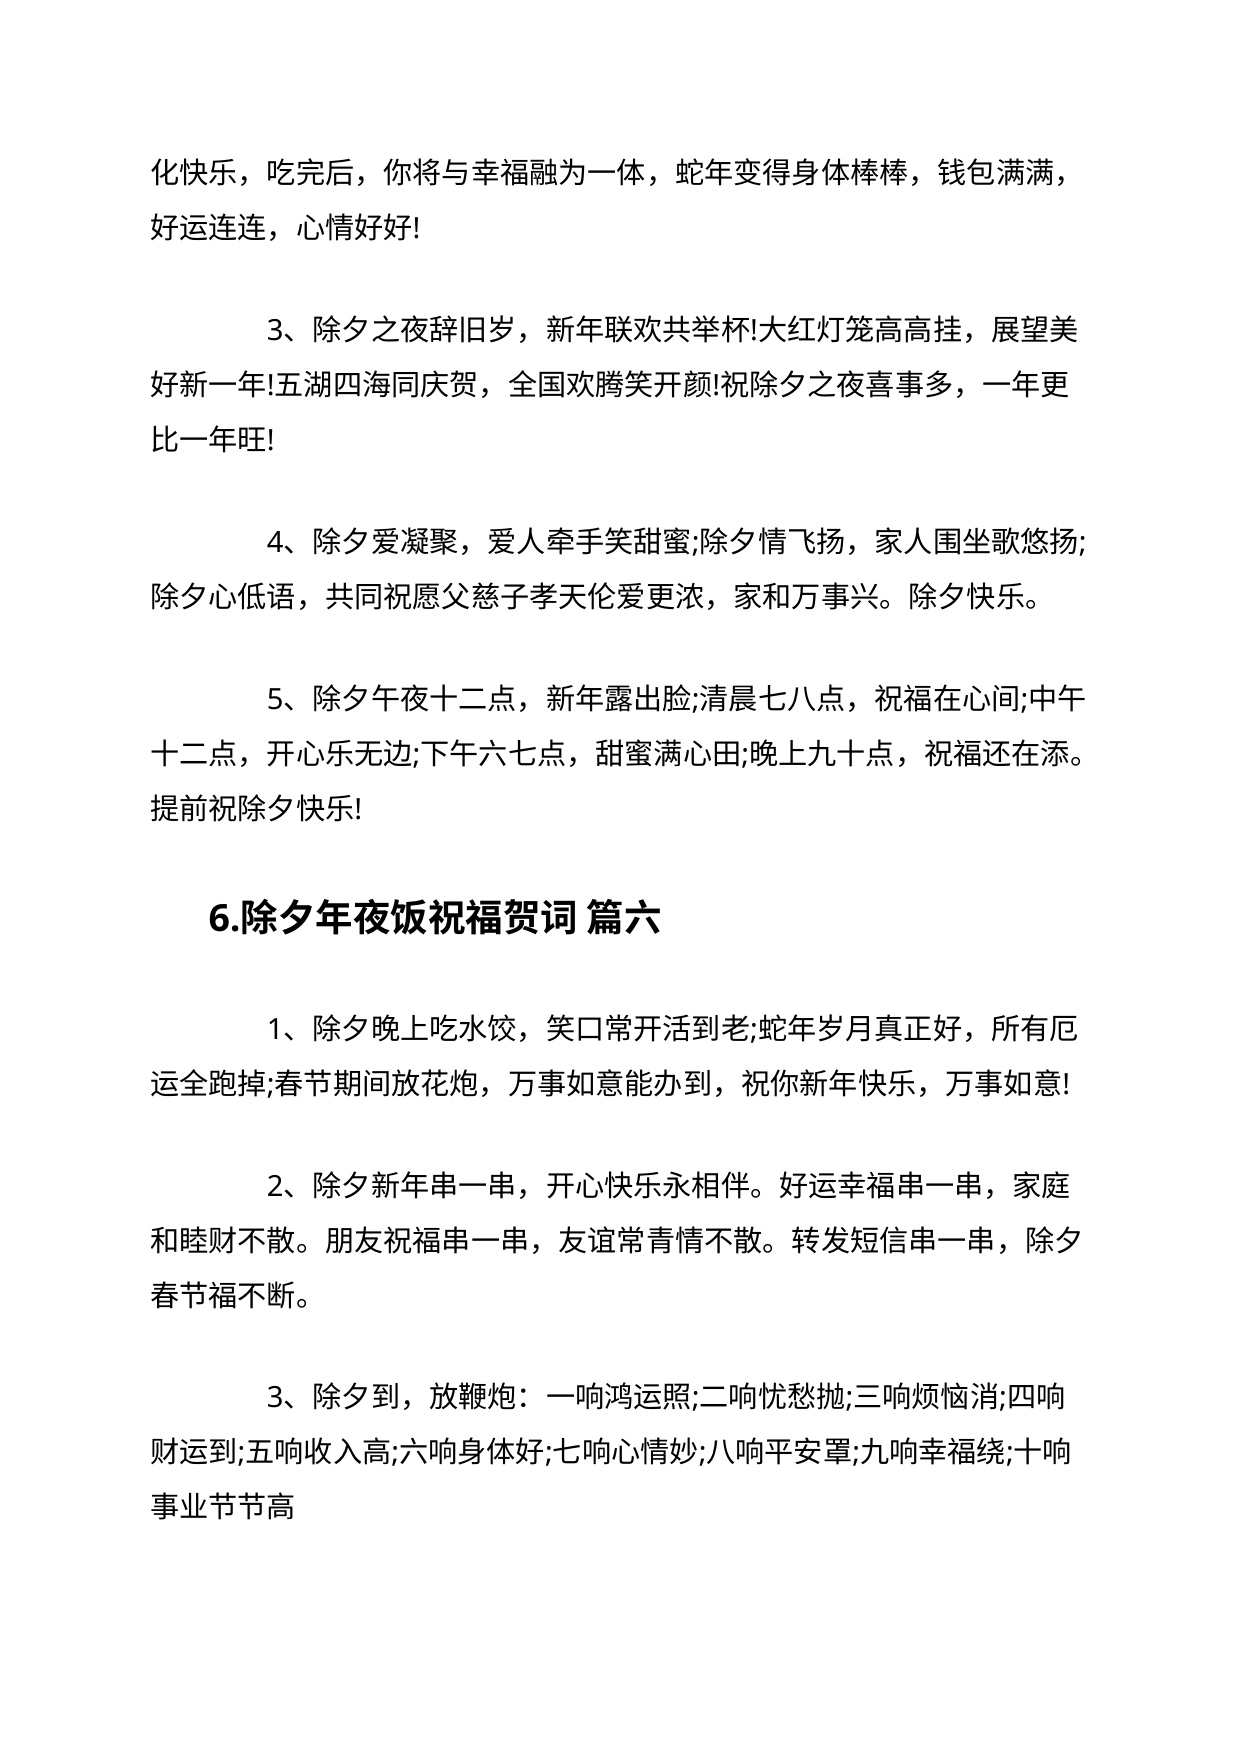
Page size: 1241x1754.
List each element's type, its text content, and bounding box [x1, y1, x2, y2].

text 6.除夕年夜饭祝福贺词 篇六 [150, 888, 1090, 942]
text 5、除夕午夜十二点，新年露出脸;清晨七八点，祝福在心间;中午十二点，开心乐无边;下午六七点，甜蜜满心田;晚上九十点，祝福还在添。提前祝除夕快乐! [150, 676, 1090, 828]
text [150, 150, 1090, 247]
text 1、除夕晚上吃水饺，笑口常开活到老;蛇年岁月真正好，所有厄运全跑掉;春节期间放花炮，万事如意能办到，祝你新年快乐，万事如意! [150, 1005, 1090, 1103]
text 3、除夕之夜辞旧岁，新年联欢共举杯!大红灯笼高高挂，展望美好新一年!五湖四海同庆贺，全国欢腾笑开颜!祝除夕之夜喜事多，一年更比一年旺! [150, 307, 1090, 459]
text 2、除夕新年串一串，开心快乐永相伴。好运幸福串一串，家庭和睦财不散。朋友祝福串一串，友谊常青情不散。转发短信串一串，除夕春节福不断。 [150, 1162, 1090, 1314]
text 3、除夕到，放鞭炮：一响鸿运照;二响忧愁抛;三响烦恼消;四响财运到;五响收入高;六响身体好;七响心情妙;八响平安罩;九响幸福绕;十响事业节节高 [150, 1374, 1090, 1526]
text 4、除夕爱凝聚，爱人牵手笑甜蜜;除夕情飞扬，家人围坐歌悠扬;除夕心低语，共同祝愿父慈子孝天伦爱更浓，家和万事兴。除夕快乐。 [150, 519, 1090, 616]
